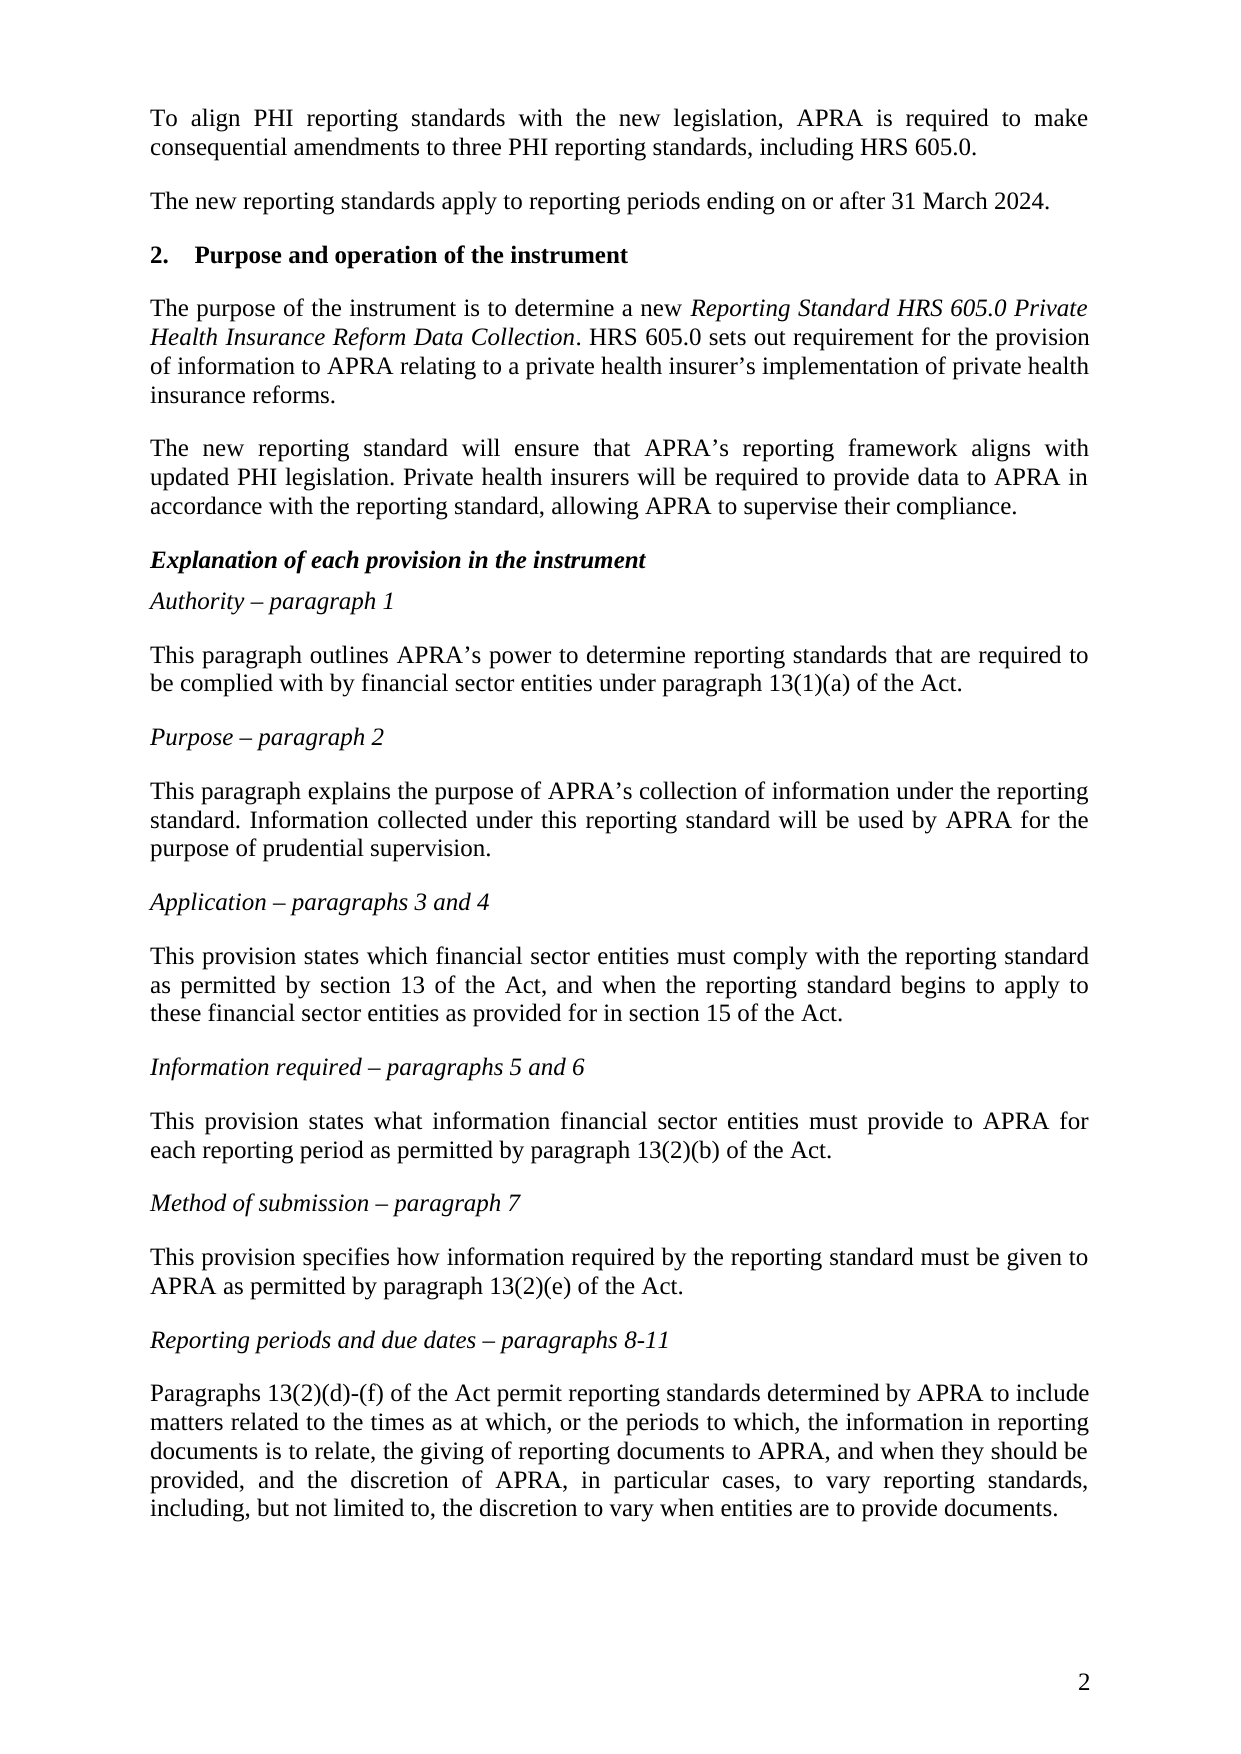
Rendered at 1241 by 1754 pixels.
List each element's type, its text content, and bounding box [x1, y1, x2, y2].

text This paragraph outlines APRA’s power to determine reporting standards that are required to be complied with by financial sector entities under paragraph 13(1)(a) of the Act. [150, 640, 1090, 697]
list Information required – paragraphs 5 and 6 [150, 1052, 1090, 1081]
text Paragraphs 13(2)(d)-(f) of the Act permit reporting standards determined by APRA to include matters related to the times as at which, or the periods to which, the information in reporting documents is to relate, the giving of reporting documents to APRA, and when they should be provided, and the discretion of APRA, in particular cases, to vary reporting standards, including, but not limited to, the discretion to vary when entities are to provide documents. [150, 1378, 1090, 1522]
text This provision states which financial sector entities must comply with the reporting standard as permitted by section 13 of the Act, and when the reporting standard begins to apply to these financial sector entities as provided for in section 15 of the Act. [150, 941, 1090, 1027]
list The purpose of the instrument is to determine a new Reporting Standard HRS 605.0 Private Health Insurance Reform Data Collection. HRS 605.0 sets out requirement for the provision of information to APRA relating to a private health insurer’s implementation of private health insurance reforms. [150, 293, 1090, 408]
list Application – paragraphs 3 and 4 [150, 887, 1090, 916]
list 2. Purpose and operation of the instrument [150, 240, 1090, 268]
list Authority – paragraph 1 [150, 586, 1090, 615]
list Method of submission – paragraph 7 [150, 1188, 1090, 1217]
list Reporting periods and due dates – paragraphs 8-11 [150, 1325, 1090, 1353]
subtitle Explanation of each provision in the instrument [150, 545, 1090, 573]
text This provision states what information financial sector entities must provide to APRA for each reporting period as permitted by paragraph 13(2)(b) of the Act. [150, 1106, 1090, 1163]
list The new reporting standard will ensure that APRA’s reporting framework aligns with updated PHI legislation. Private health insurers will be required to provide data to APRA in accordance with the reporting standard, allowing APRA to supervise their compliance. [150, 433, 1090, 520]
text This paragraph explains the purpose of APRA’s collection of information under the reporting standard. Information collected under this reporting standard will be used by APRA for the purpose of prudential supervision. [150, 776, 1090, 862]
list Purpose – paragraph 2 [150, 722, 1090, 751]
list To align PHI reporting standards with the new legislation, APRA is required to make consequential amendments to three PHI reporting standards, including HRS 605.0. [150, 103, 1090, 161]
text This provision specifies how information required by the reporting standard must be given to APRA as permitted by paragraph 13(2)(e) of the Act. [150, 1242, 1090, 1300]
list The new reporting standards apply to reporting periods ending on or after 31 March 2024. [150, 186, 1090, 215]
